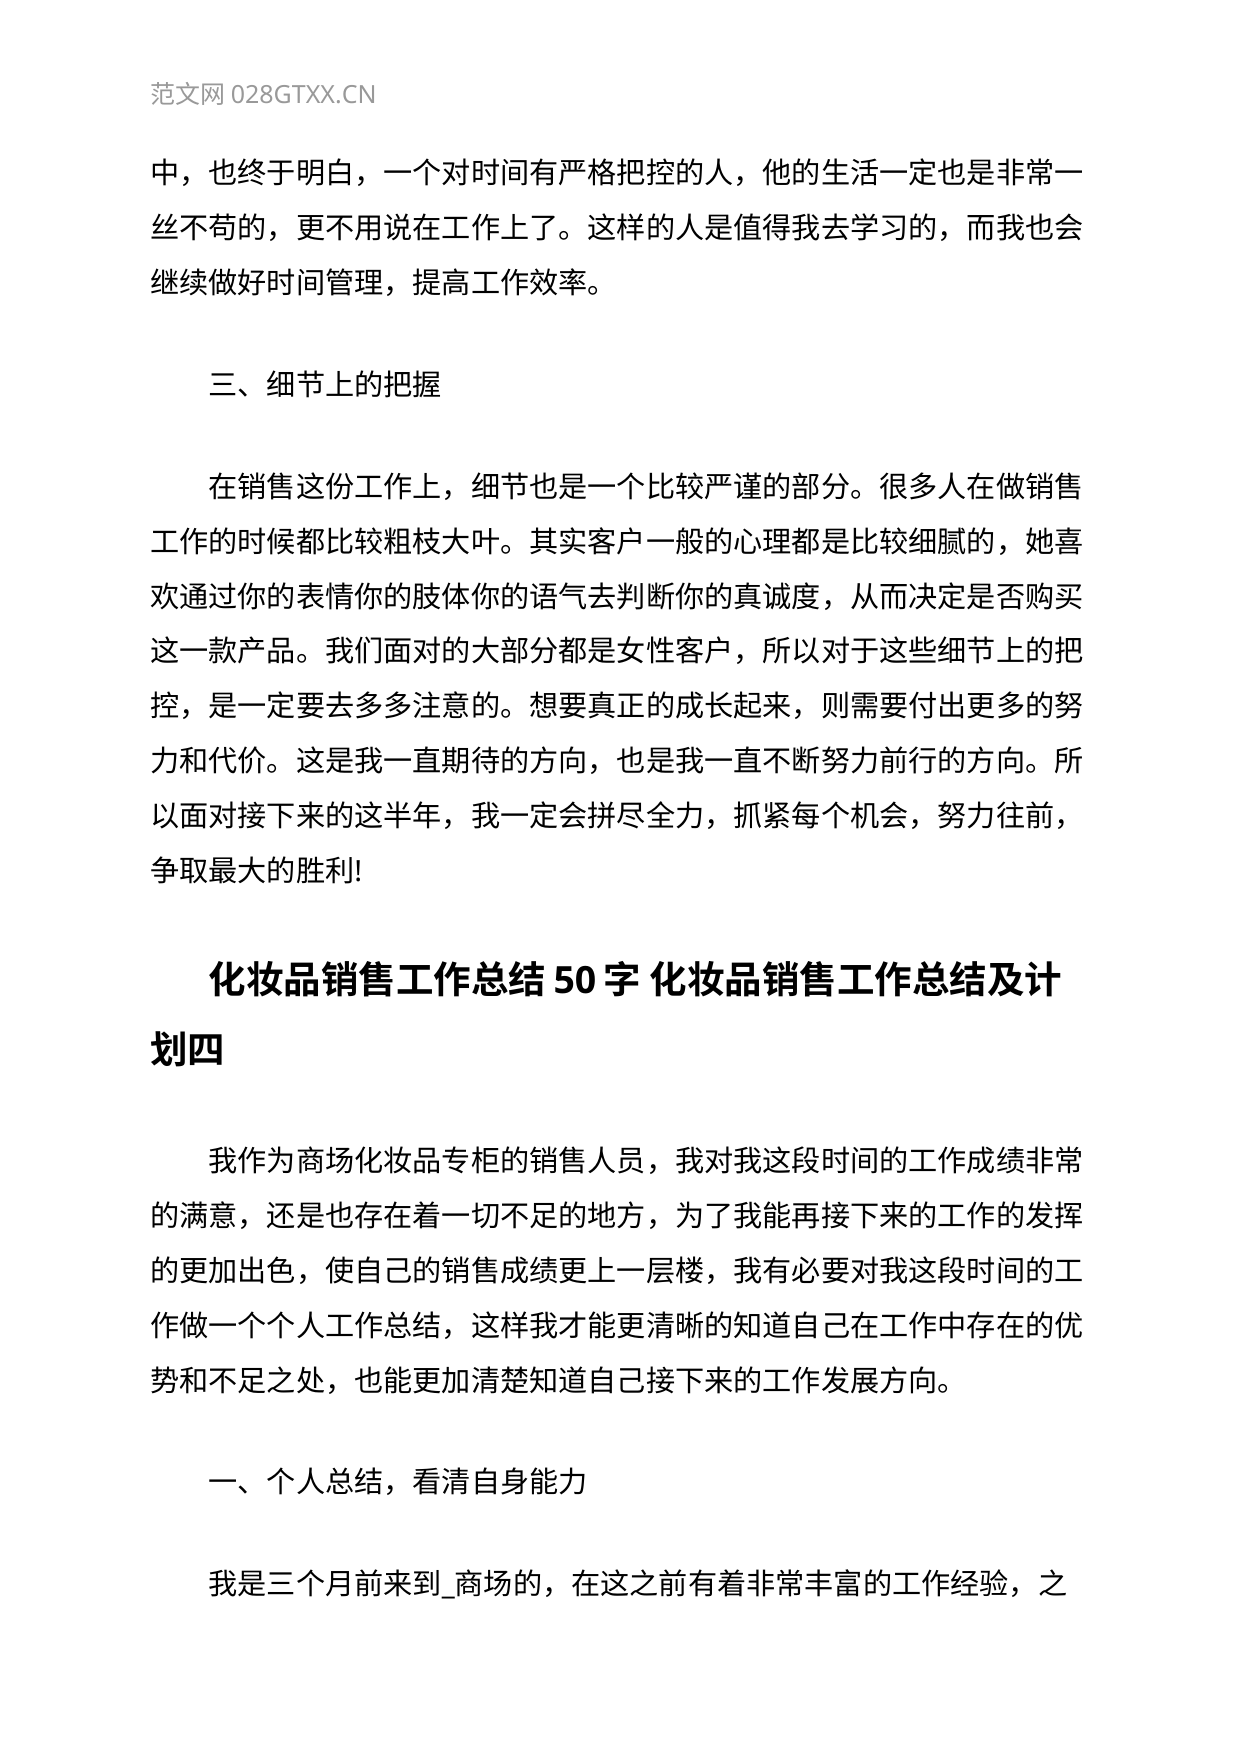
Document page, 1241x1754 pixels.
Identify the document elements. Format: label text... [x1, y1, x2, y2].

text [150, 1561, 1090, 1603]
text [150, 150, 1090, 302]
text 化妆品销售工作总结50字 化妆品销售工作总结及计划四 [150, 949, 1090, 1074]
text 我作为商场化妆品专柜的销售人员，我对我这段时间的工作成绩非常的满意，还是也存在着一切不足的地方，为了我能再接下来的工作的发挥的更加出色，使自己的销售成绩更上一层楼，我有必要对我这段时间的工作做一个个人工作总结，这样我才能更清晰的知道自己在工作中存在的优势和不足之处，也能更加清楚知道自己接下来的工作发展方向。 [150, 1138, 1090, 1399]
text 在销售这份工作上，细节也是一个比较严谨的部分。很多人在做销售工作的时候都比较粗枝大叶。其实客户一般的心理都是比较细腻的，她喜欢通过你的表情你的肢体你的语气去判断你的真诚度，从而决定是否购买这一款产品。我们面对的大部分都是女性客户，所以对于这些细节上的把控，是一定要去多多注意的。想要真正的成长起来，则需要付出更多的努力和代价。这是我一直期待的方向，也是我一直不断努力前行的方向。所以面对接下来的这半年，我一定会拼尽全力，抓紧每个机会，努力往前，争取最大的胜利! [150, 463, 1090, 890]
text 三、细节上的把握 [150, 362, 1090, 404]
text 一、个人总结，看清自身能力 [150, 1459, 1090, 1501]
